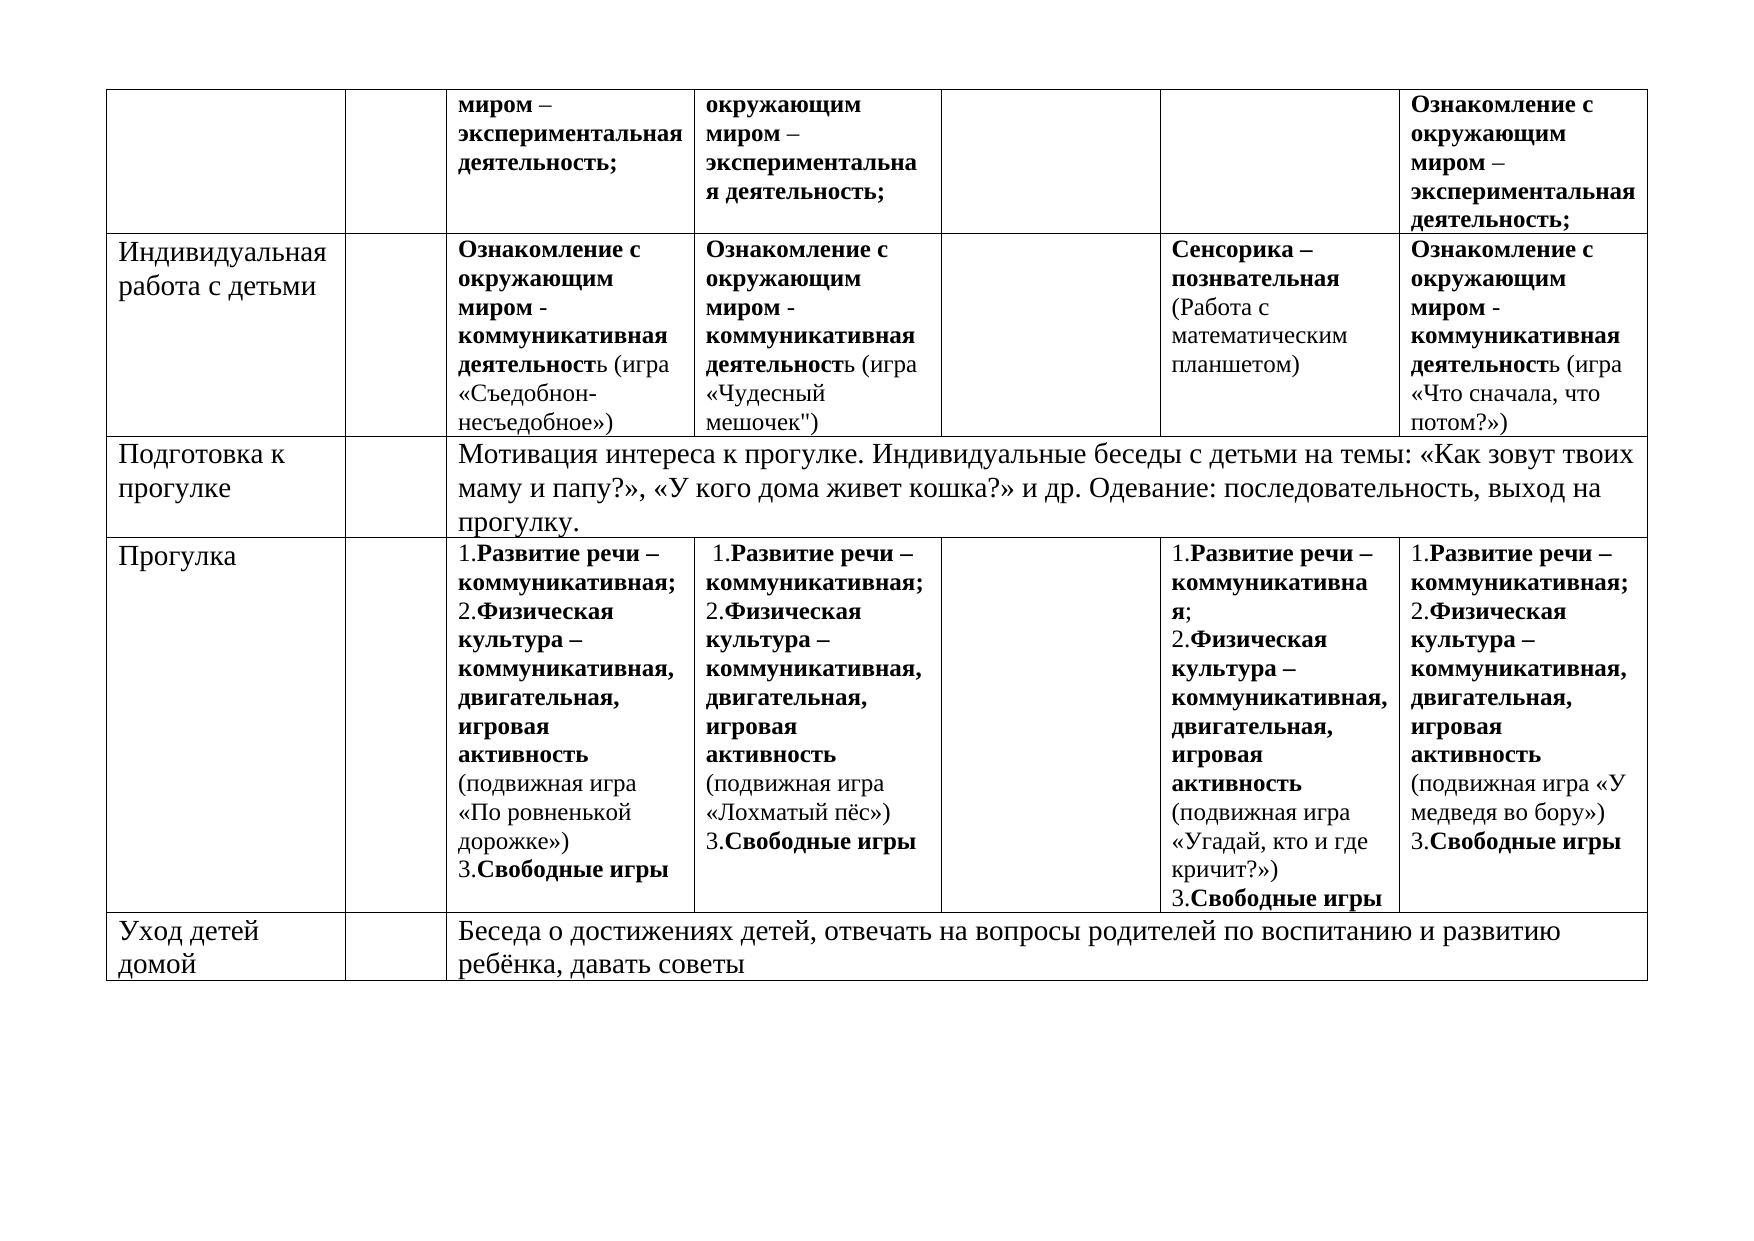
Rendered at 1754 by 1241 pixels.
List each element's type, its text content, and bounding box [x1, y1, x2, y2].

table_cell 1.Развитие речи – коммуникативная; 2.Физическая культура – коммуникативная, двигательная, игровая активность (подвижная игра «По ровненькой дорожке») 3.Свободные игры [447, 538, 694, 912]
table_cell Ознакомление с окружающим миром - коммуникативная деятельность (игра «Съедобнон- несъедобное») [447, 234, 694, 436]
table_cell [346, 234, 446, 436]
table_cell 1.Развитие речи – коммуникативная; 2.Физическая культура – коммуникативная, двигательная, игровая активность (подвижная игра «Лохматый пёс») 3.Свободные игры [695, 538, 941, 912]
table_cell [107, 90, 345, 233]
table_cell Мотивация интереса к прогулке. Индивидуальные беседы с детьми на темы: «Как зовут твоих маму и папу?», «У кого дома живет кошка?» и др. Одевание: последовательность, выход на прогулку. [447, 437, 1647, 537]
table_cell Беседа о достижениях детей, отвечать на вопросы родителей по воспитанию и развитию ребёнка, давать советы [447, 913, 1647, 980]
table_cell [942, 90, 1160, 233]
table_cell 1.Развитие речи – коммуникативная; 2.Физическая культура – коммуникативная, двигательная, игровая активность (подвижная игра «Угадай, кто и где кричит?») 3.Свободные игры [1161, 538, 1399, 912]
table_cell Прогулка [107, 538, 345, 912]
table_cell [695, 90, 941, 233]
table_cell [346, 538, 446, 912]
table_cell Ознакомление с окружающим миром - коммуникативная деятельность (игра «Что сначала, что потом?») [1400, 234, 1647, 436]
table_cell Ознакомление с окружающим миром - коммуникативная деятельность (игра «Чудесный мешочек") [695, 234, 941, 436]
table_cell Сенсорика – познвательная (Работа с математическим планшетом) [1161, 234, 1399, 436]
table_cell [942, 538, 1160, 912]
table_cell [346, 90, 446, 233]
table_cell 1.Развитие речи – коммуникативная; 2.Физическая культура – коммуникативная, двигательная, игровая активность (подвижная игра «У медведя во бору») 3.Свободные игры [1400, 538, 1647, 912]
table_cell Подготовка к прогулке [107, 437, 345, 537]
table_cell [942, 234, 1160, 436]
table_cell Индивидуальная работа с детьми [107, 234, 345, 436]
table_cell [447, 90, 694, 233]
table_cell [1400, 90, 1647, 233]
table_cell [346, 913, 446, 980]
table_cell Уход детей домой [107, 913, 345, 980]
table_cell [346, 437, 446, 537]
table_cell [1161, 90, 1399, 233]
